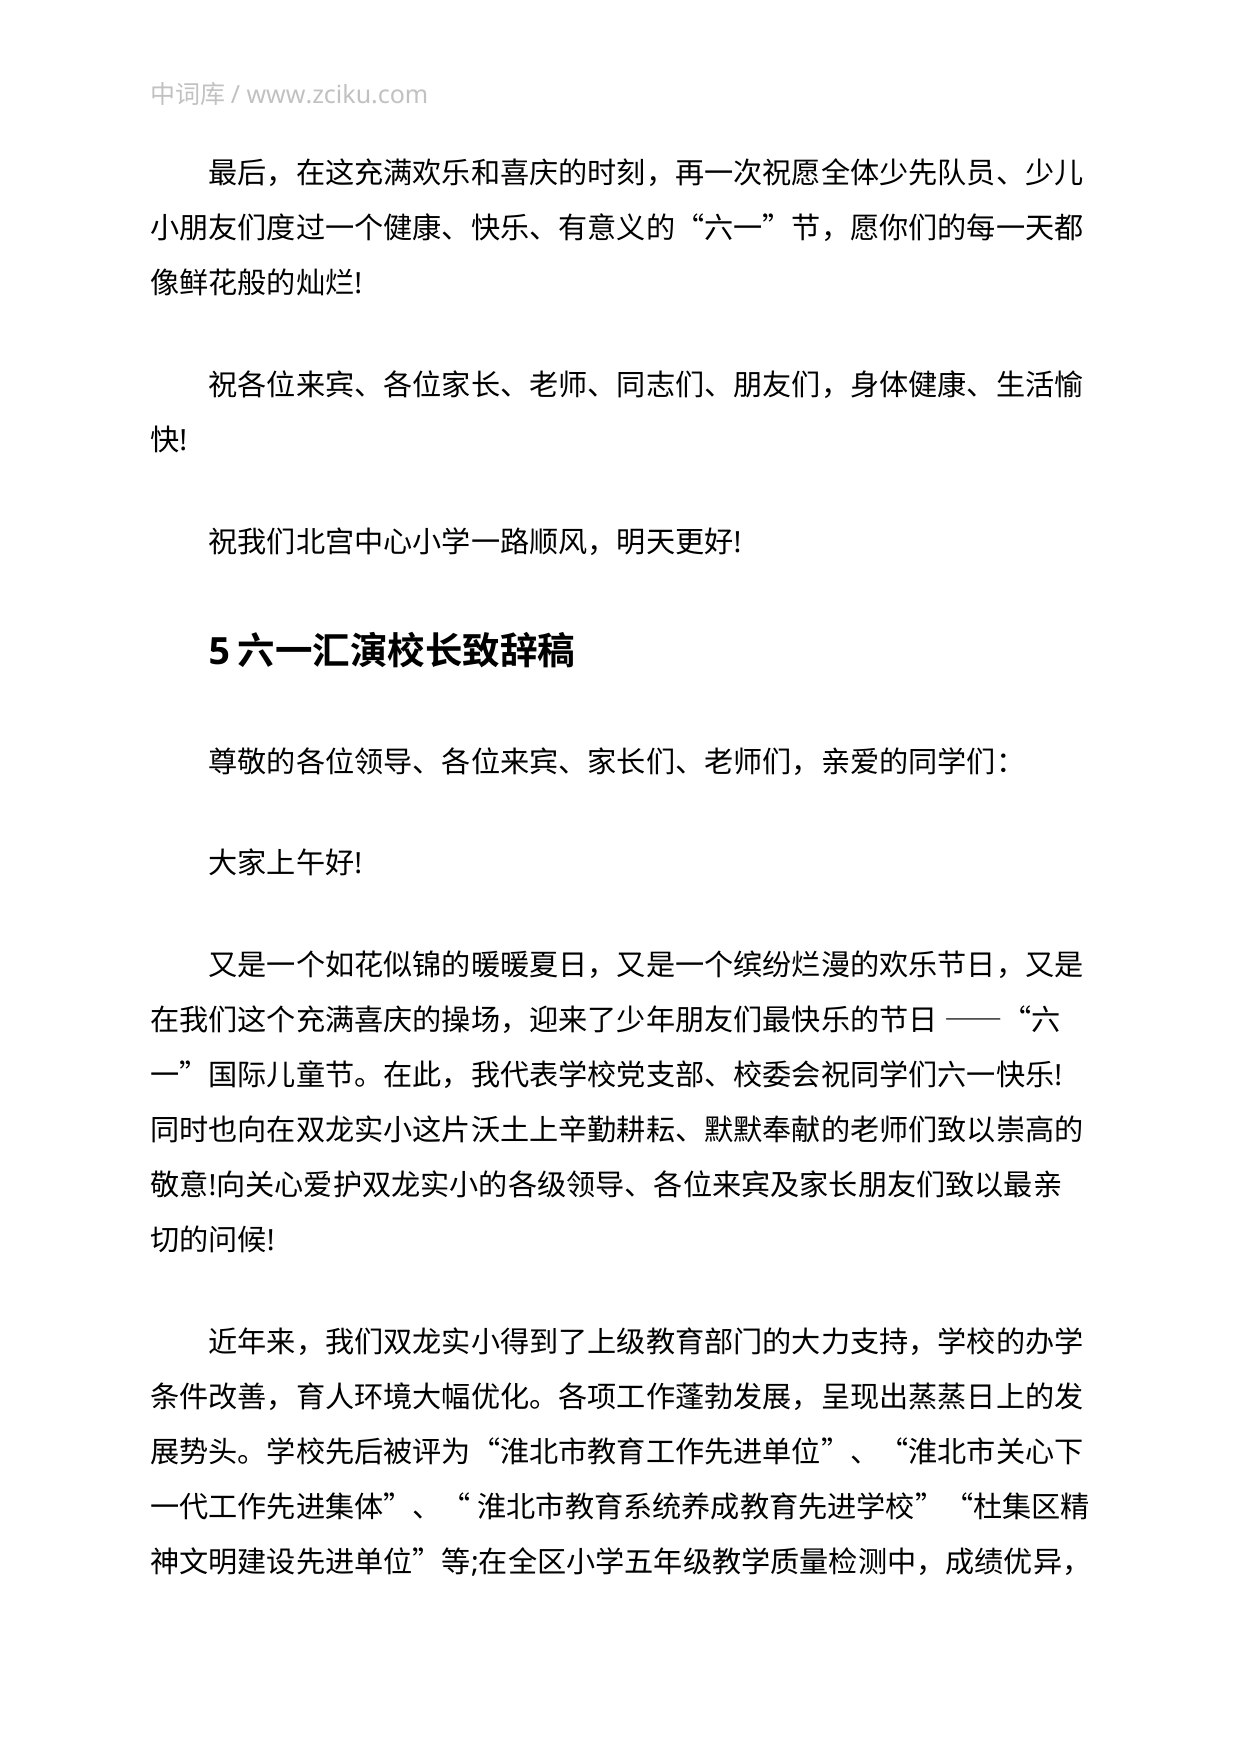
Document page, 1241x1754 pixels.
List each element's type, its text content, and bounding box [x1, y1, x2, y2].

text 祝我们北宫中心小学一路顺风，明天更好! [150, 519, 1090, 561]
text 又是一个如花似锦的暖暖夏日，又是一个缤纷烂漫的欢乐节日，又是在我们这个充满喜庆的操场，迎来了少年朋友们最快乐的节日 ——“六一”国际儿童节。在此，我代表学校党支部、校委会祝同学们六一快乐!同时也向在双龙实小这片沃土上辛勤耕耘、默默奉献的老师们致以崇高的敬意!向关心爱护双龙实小的各级领导、各位来宾及家长朋友们致以最亲切的问候! [150, 942, 1090, 1259]
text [150, 1319, 1090, 1581]
text 大家上午好! [150, 840, 1090, 882]
text 尊敬的各位领导、各位来宾、家长们、老师们，亲爱的同学们： [150, 738, 1090, 781]
text 最后，在这充满欢乐和喜庆的时刻，再一次祝愿全体少先队员、少儿小朋友们度过一个健康、快乐、有意义的“六一”节，愿你们的每一天都像鲜花般的灿烂! [150, 150, 1090, 302]
text 祝各位来宾、各位家长、老师、同志们、朋友们，身体健康、生活愉快! [150, 362, 1090, 459]
text 5六一汇演校长致辞稿 [150, 621, 1090, 675]
